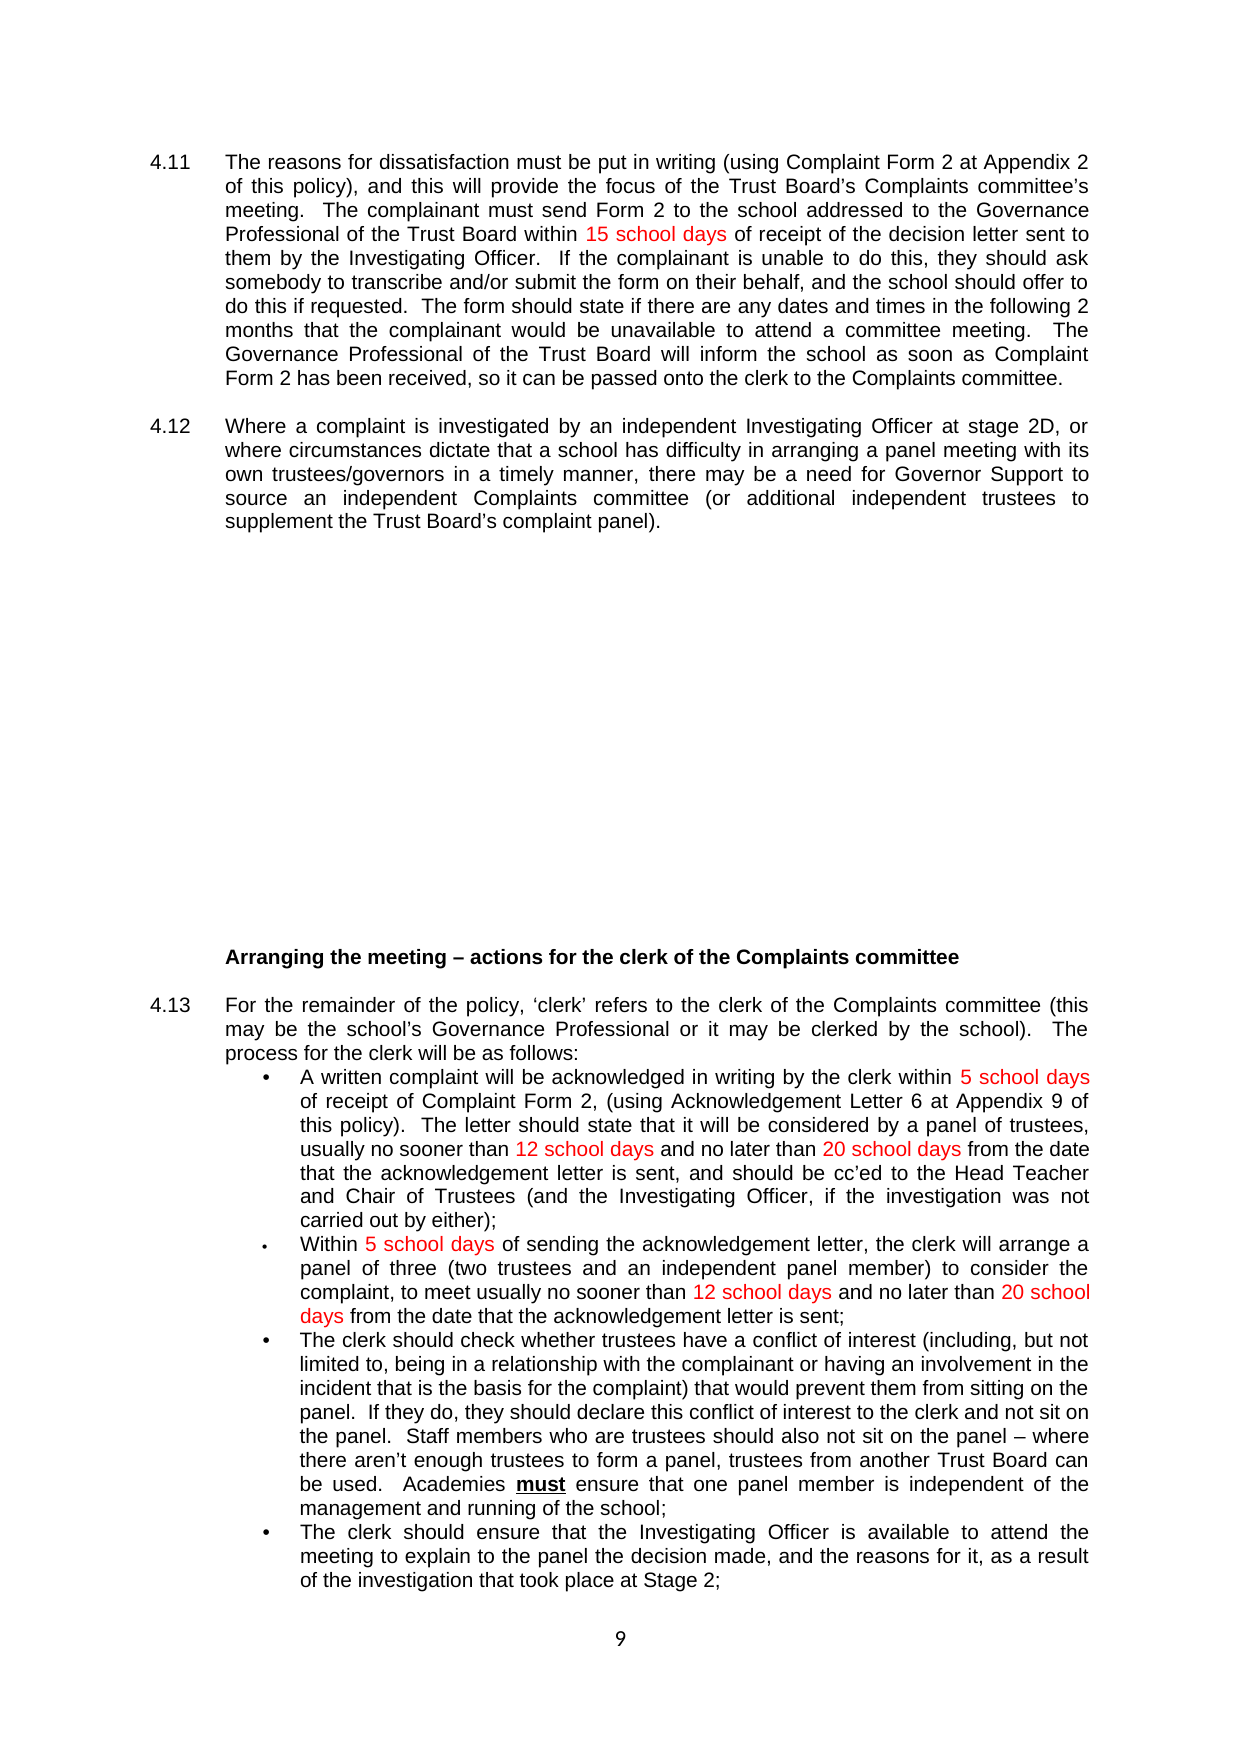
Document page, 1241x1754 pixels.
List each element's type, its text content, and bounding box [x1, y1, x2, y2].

list Within 5 school days of sending the acknowledgement letter, the clerk will arrange a panel of three (two trustees and an independent panel member) to consider the complaint, to meet usually no sooner than 12 school days and no later than 20 school days from the date that the acknowledgement letter is sent; [262, 1232, 1090, 1328]
text 4.13 For the remainder of the policy, ‘clerk’ refers to the clerk of the Complaints committee (this may be the school’s Governance Professional or it may be clerked by the school). The process for the clerk will be as follows: [150, 993, 1090, 1064]
text • The clerk should check whether trustees have a conflict of interest (including, but not limited to, being in a relationship with the complainant or having an involvement in the incident that is the basis for the complaint) that would prevent them from sitting on the panel. If they do, they should declare this conflict of interest to the clerk and not sit on the panel. Staff members who are trustees should also not sit on the panel – where there aren’t enough trustees to form a panel, trustees from another Trust Board can be used. Academies must ensure that one panel member is independent of the management and running of the school; [262, 1328, 1090, 1520]
text • A written complaint will be acknowledged in writing by the clerk within 5 school days of receipt of Complaint Form 2, (using Acknowledgement Letter 6 at Appendix 9 of this policy). The letter should state that it will be considered by a panel of trustees, usually no sooner than 12 school days and no later than 20 school days from the date that the acknowledgement letter is sent, and should be cc’ed to the Head Teacher and Chair of Trustees (and the Investigating Officer, if the investigation was not carried out by either); [262, 1064, 1090, 1232]
text Arranging the meeting – actions for the clerk of the Complaints committee [150, 945, 1090, 969]
text 4.12 Where a complaint is investigated by an independent Investigating Officer at stage 2D, or where circumstances dictate that a school has difficulty in arranging a panel meeting with its own trustees/governors in a timely manner, there may be a need for Governor Support to source an independent Complaints committee (or additional independent trustees to supplement the Trust Board’s complaint panel). [150, 413, 1090, 533]
text 4.11 The reasons for dissatisfaction must be put in writing (using Complaint Form 2 at Appendix 2 of this policy), and this will provide the focus of the Trust Board’s Complaints committee’s meeting. The complainant must send Form 2 to the school addressed to the Governance Professional of the Trust Board within 15 school days of receipt of the decision letter sent to them by the Investigating Officer. If the complainant is unable to do this, they should ask somebody to transcribe and/or submit the form on their behalf, and the school should offer to do this if requested. The form should state if there are any dates and times in the following 2 months that the complainant would be unavailable to attend a committee meeting. The Governance Professional of the Trust Board will inform the school as soon as Complaint Form 2 has been received, so it can be passed onto the clerk to the Complaints committee. [150, 150, 1090, 389]
text • The clerk should ensure that the Investigating Officer is available to attend the meeting to explain to the panel the decision made, and the reasons for it, as a result of the investigation that took place at Stage 2; [262, 1520, 1090, 1592]
